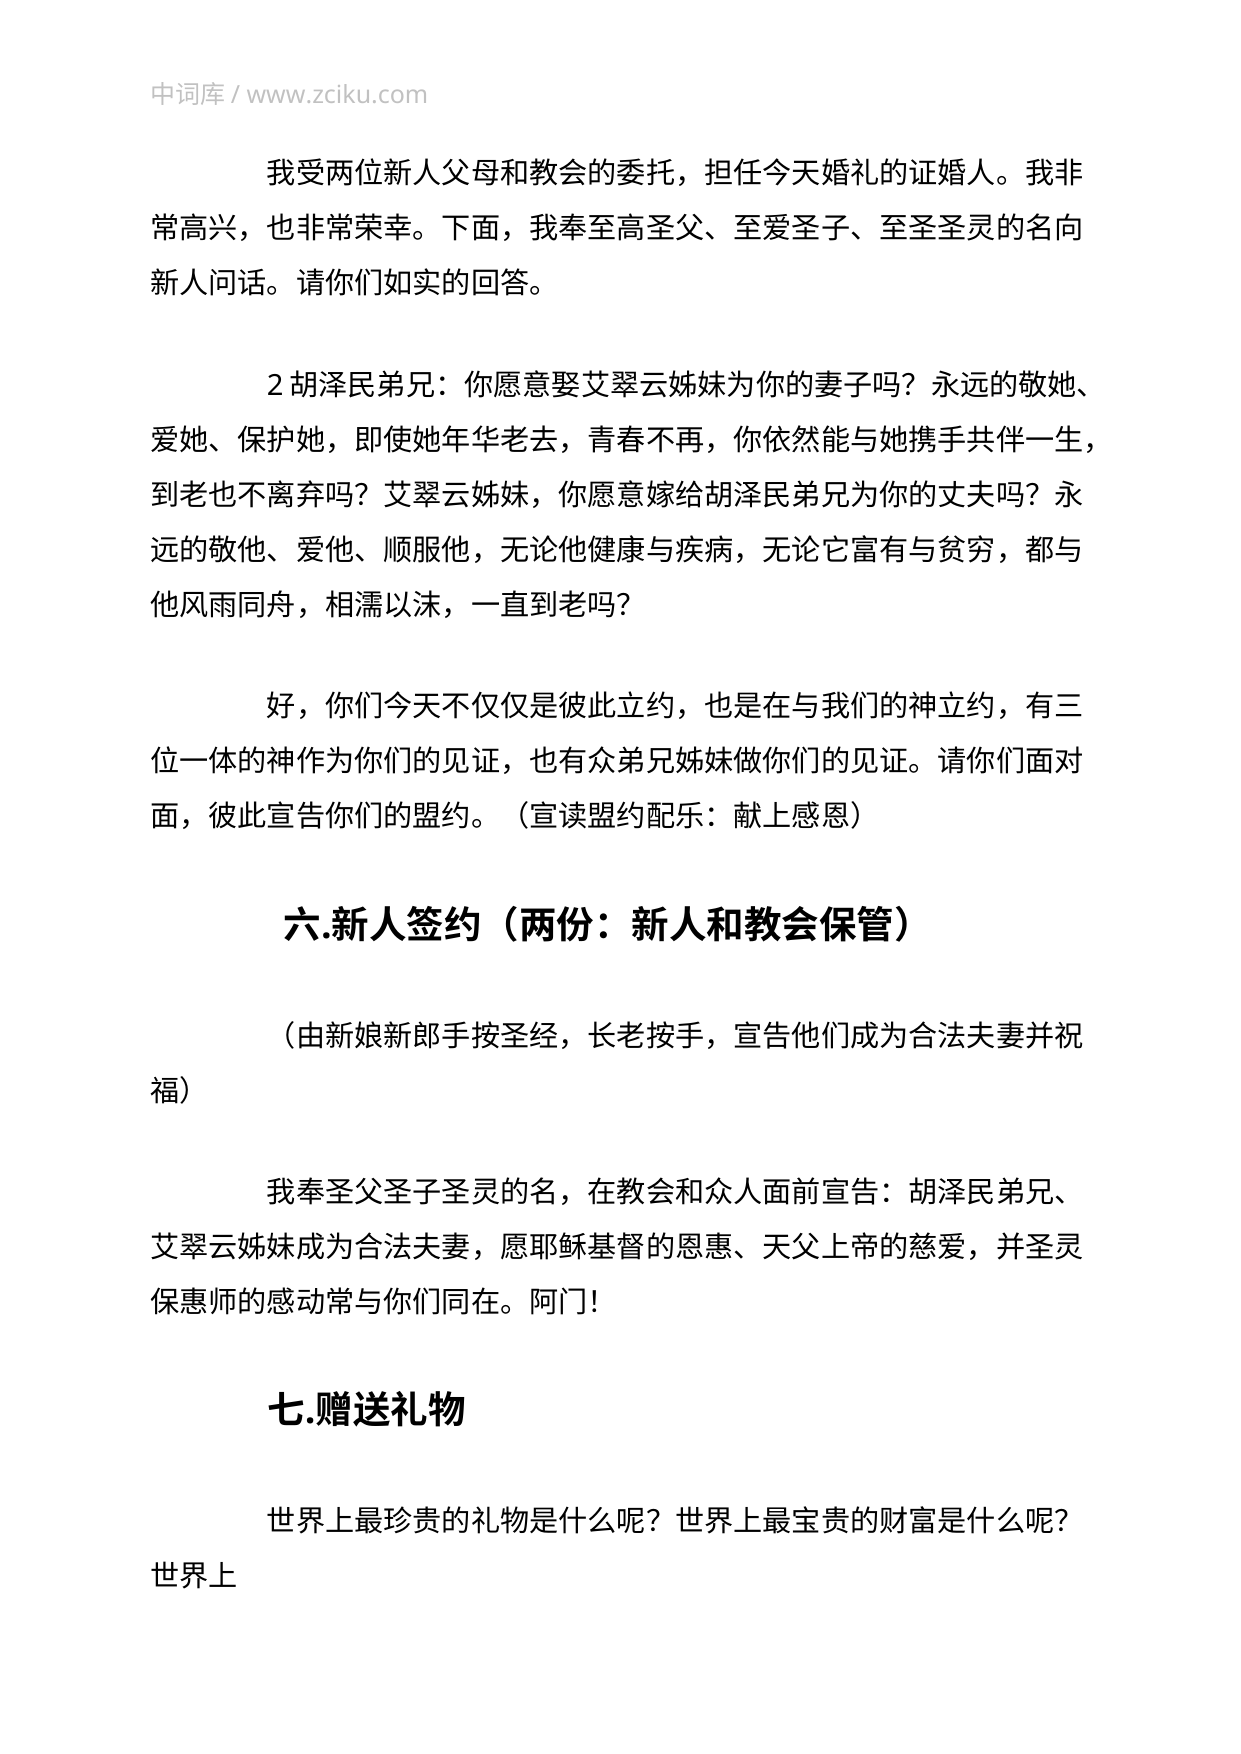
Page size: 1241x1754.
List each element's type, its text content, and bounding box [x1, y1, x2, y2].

text 好，你们今天不仅仅是彼此立约，也是在与我们的神立约，有三位一体的神作为你们的见证，也有众弟兄姊妹做你们的见证。请你们面对面，彼此宣告你们的盟约。（宣读盟约配乐：献上感恩） [150, 683, 1090, 835]
text 我受两位新人父母和教会的委托，担任今天婚礼的证婚人。我非常高兴，也非常荣幸。下面，我奉至高圣父、至爱圣子、至圣圣灵的名向新人问话。请你们如实的回答。 [150, 150, 1090, 302]
text 六.新人签约（两份：新人和教会保管） [150, 894, 1090, 949]
text 世界上最珍贵的礼物是什么呢？世界上最宝贵的财富是什么呢？世界上 [150, 1498, 1090, 1595]
text 我奉圣父圣子圣灵的名，在教会和众人面前宣告：胡泽民弟兄、艾翠云姊妹成为合法夫妻，愿耶稣基督的恩惠、天父上帝的慈爱，并圣灵保惠师的感动常与你们同在。阿门！ [150, 1169, 1090, 1321]
text 七.赠送礼物 [150, 1380, 1090, 1435]
text 2胡泽民弟兄：你愿意娶艾翠云姊妹为你的妻子吗？永远的敬她、爱她、保护她，即使她年华老去，青春不再，你依然能与她携手共伴一生，到老也不离弃吗？艾翠云姊妹，你愿意嫁给胡泽民弟兄为你的丈夫吗？永远的敬他、爱他、顺服他，无论他健康与疾病，无论它富有与贫穷，都与他风雨同舟，相濡以沫，一直到老吗？ [150, 362, 1090, 623]
text （由新娘新郎手按圣经，长老按手，宣告他们成为合法夫妻并祝福） [150, 1012, 1090, 1109]
